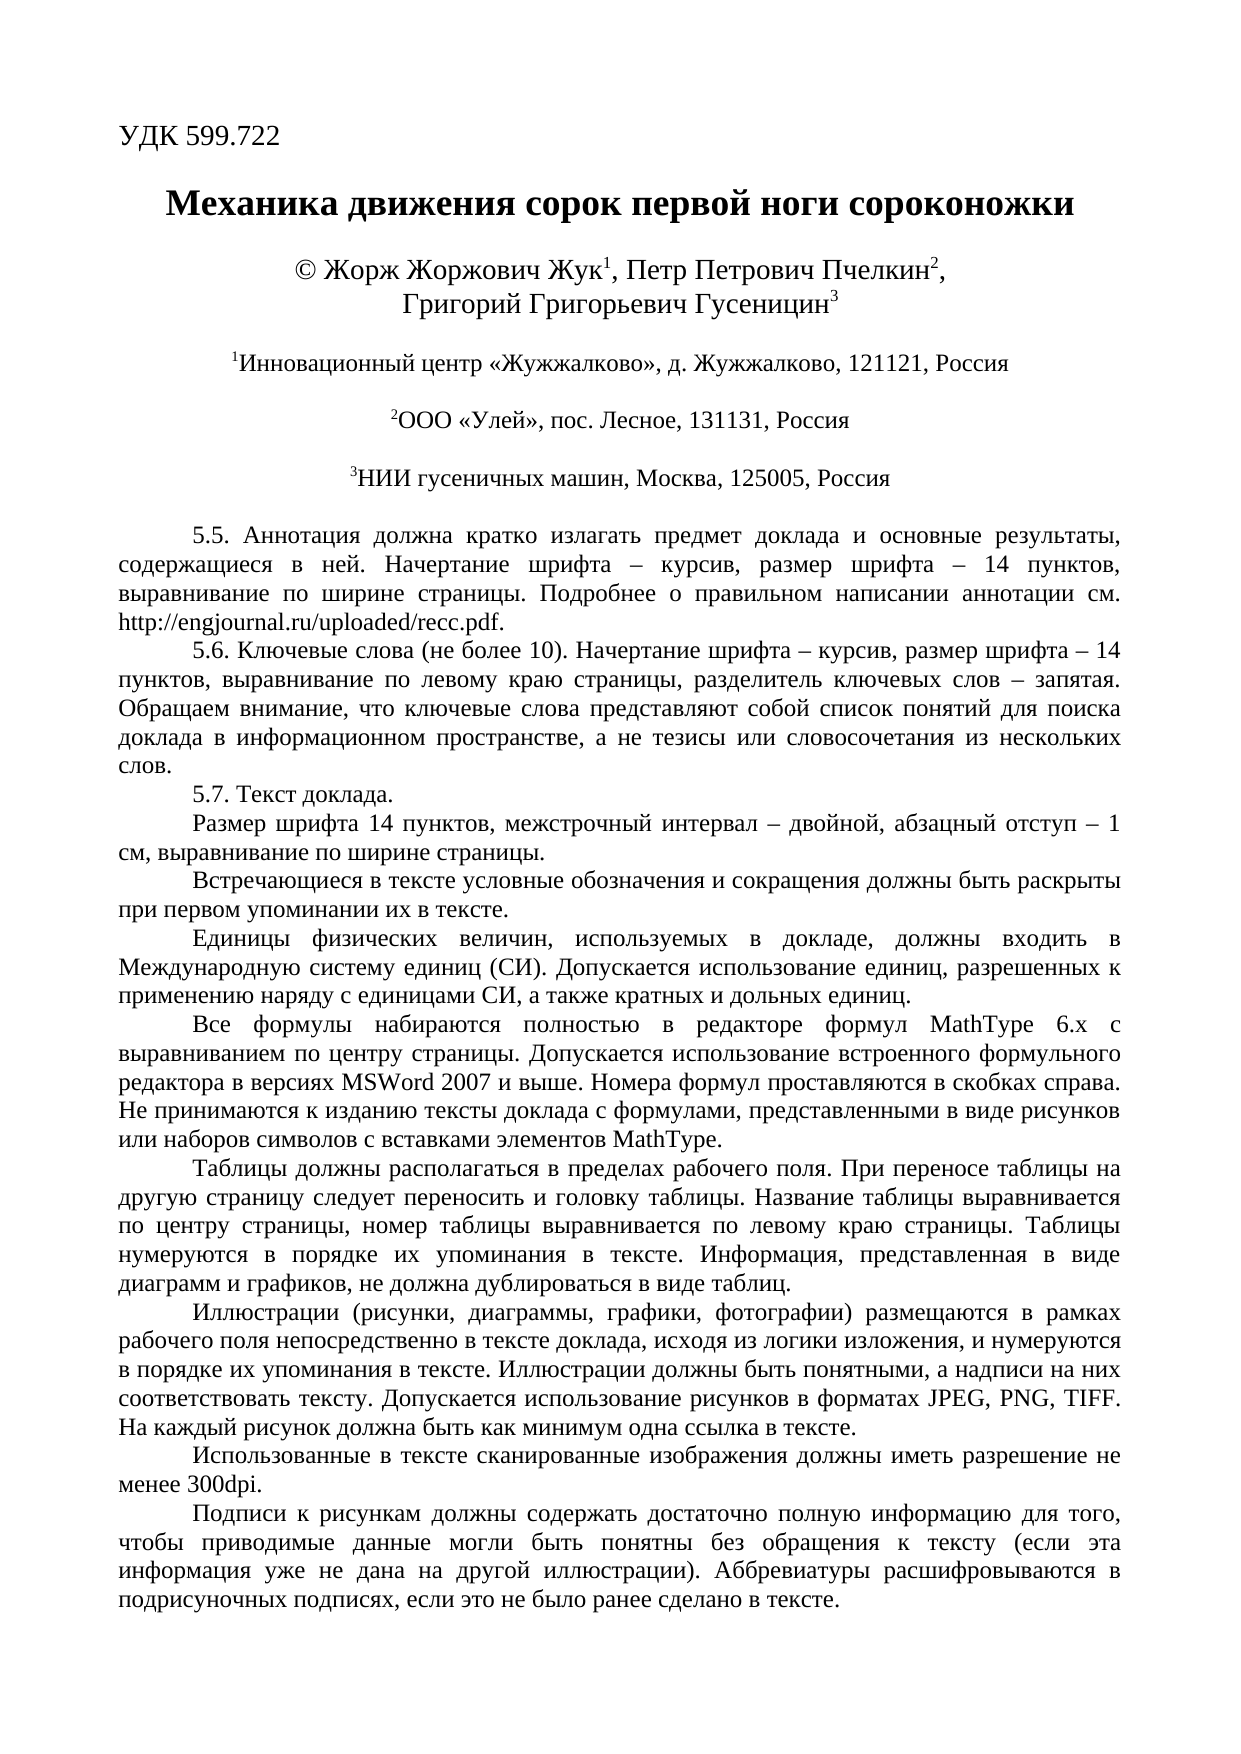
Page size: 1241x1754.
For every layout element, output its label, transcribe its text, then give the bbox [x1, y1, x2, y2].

text Таблицы должны располагаться в пределах рабочего поля. При переносе таблицы на другую страницу следует переносить и головку таблицы. Название таблицы выравнивается по центру страницы, номер таблицы выравнивается по левому краю страницы. Таблицы нумеруются в порядке их упоминания в тексте. Информация, представленная в виде диаграмм и графиков, не должна дублироваться в виде таблиц. [118, 1153, 1122, 1297]
text 5.6. Ключевые слова (не более 10). Начертание шрифта – курсив, размер шрифта – 14 пунктов, выравнивание по левому краю страницы, разделитель ключевых слов – запятая. Обращаем внимание, что ключевые слова представляют собой список понятий для поиска доклада в информационном пространстве, а не тезисы или словосочетания из нескольких слов. [118, 636, 1122, 779]
text УДК 599.722 [118, 118, 1122, 152]
text 3НИИ гусеничных машин, Москва, 125005, Россия [118, 463, 1122, 492]
text Иллюстрации (рисунки, диаграммы, графики, фотографии) размещаются в рамках рабочего поля непосредственно в тексте доклада, исходя из логики изложения, и нумеруются в порядке их упоминания в тексте. Иллюстрации должны быть понятными, а надписи на них соответствовать тексту. Допускается использование рисунков в форматах JPEG, PNG, TIFF. На каждый рисунок должна быть как минимум одна ссылка в тексте. [118, 1297, 1122, 1441]
text Григорий Григорьевич Гусеницин3 [118, 286, 1122, 319]
text Использованные в тексте сканированные изображения должны иметь разрешение не менее 300dpi. [118, 1441, 1122, 1498]
text © Жорж Жоржович Жук1, Петр Петрович Пчелкин2, [118, 252, 1122, 286]
text Размер шрифта 14 пунктов, межстрочный интервал – двойной, абзацный отступ – 1 см, выравнивание по ширине страницы. [118, 808, 1122, 866]
text Подписи к рисункам должны содержать достаточно полную информацию для того, чтобы приводимые данные могли быть понятны без обращения к тексту (если эта информация уже не дана на другой иллюстрации). Аббревиатуры расшифровываются в подрисуночных подписях, если это не было ранее сделано в тексте. [118, 1498, 1122, 1613]
text 5.7. Текст доклада. [118, 779, 1122, 808]
text 5.5. Аннотация должна кратко излагать предмет доклада и основные результаты, содержащиеся в ней. Начертание шрифта – курсив, размер шрифта – 14 пунктов, выравнивание по ширине страницы. Подробнее о правильном написании аннотации см. http://engjournal.ru/uploaded/recc.pdf. [118, 521, 1122, 636]
text 2ООО «Улей», пос. Лесное, 131131, Россия [118, 406, 1122, 434]
text Единицы физических величин, используемых в докладе, должны входить в Международную систему единиц (СИ). Допускается использование единиц, разрешенных к применению наряду с единицами СИ, а также кратных и дольных единиц. [118, 923, 1122, 1009]
text Все формулы набираются полностью в редакторе формул MathType 6.х с выравниванием по центру страницы. Допускается использование встроенного формульного редактора в версиях MSWord 2007 и выше. Номера формул проставляются в скобках справа. Не принимаются к изданию тексты доклада с формулами, представленными в виде рисунков или наборов символов с вставками элементов MathType. [118, 1009, 1122, 1153]
text Встречающиеся в тексте условные обозначения и сокращения должны быть раскрыты при первом упоминании их в тексте. [118, 866, 1122, 923]
text Механика движения сорок первой ноги сороконожки [118, 180, 1122, 223]
text 1Инновационный центр «Жужжалково», д. Жужжалково, 121121, Россия [118, 348, 1122, 377]
